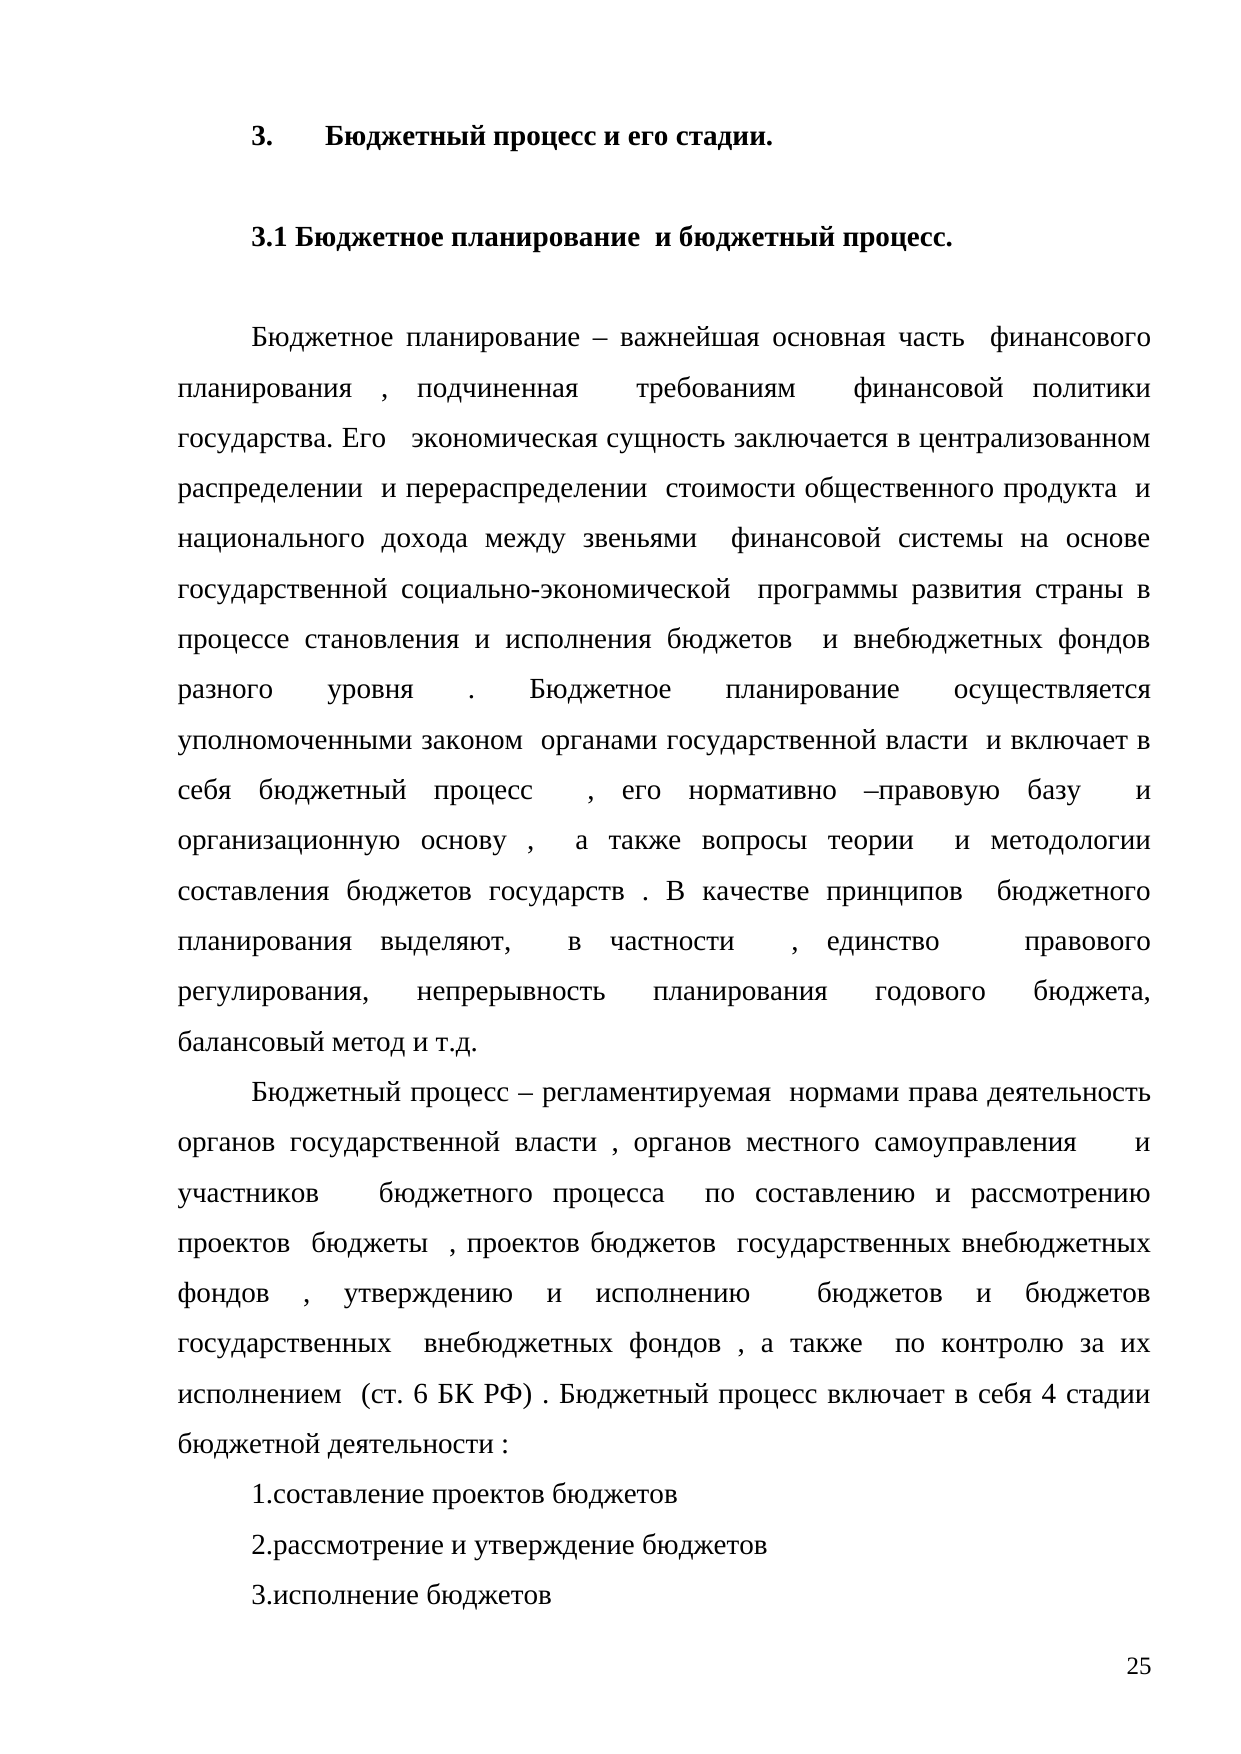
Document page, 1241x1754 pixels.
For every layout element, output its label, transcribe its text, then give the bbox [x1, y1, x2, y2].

text 3.исполнение бюджетов [177, 1577, 1152, 1611]
list Бюджетный процесс и его стадии. [177, 118, 1152, 152]
text 2.рассмотрение и утверждение бюджетов [177, 1527, 1152, 1560]
text Бюджетное планирование – важнейшая основная часть финансового планирования , подчиненная требованиям финансовой политики государства. Его экономическая сущность заключается в централизованном распределении и перераспределении стоимости общественного продукта и национального дохода между звеньями финансовой системы на основе государственной социально-экономической программы развития страны в процессе становления и исполнения бюджетов и внебюджетных фондов разного уровня . Бюджетное планирование осуществляется уполномоченными законом органами государственной власти и включает в себя бюджетный процесс , его нормативно –правовую базу и организационную основу , а также вопросы теории и методологии составления бюджетов государств . В качестве принципов бюджетного планирования выделяют, в частности , единство правового регулирования, непрерывность планирования годового бюджета, балансовый метод и т.д. [177, 319, 1152, 1057]
text 3.1 Бюджетное планирование и бюджетный процесс. [251, 219, 1152, 252]
text 1.составление проектов бюджетов [177, 1477, 1152, 1510]
text Бюджетный процесс – регламентируемая нормами права деятельность органов государственной власти , органов местного самоуправления и участников бюджетного процесса по составлению и рассмотрению проектов бюджеты , проектов бюджетов государственных внебюджетных фондов , утверждению и исполнению бюджетов и бюджетов государственных внебюджетных фондов , а также по контролю за их исполнением (ст. 6 БК РФ) . Бюджетный процесс включает в себя 4 стадии бюджетной деятельности : [177, 1074, 1152, 1460]
